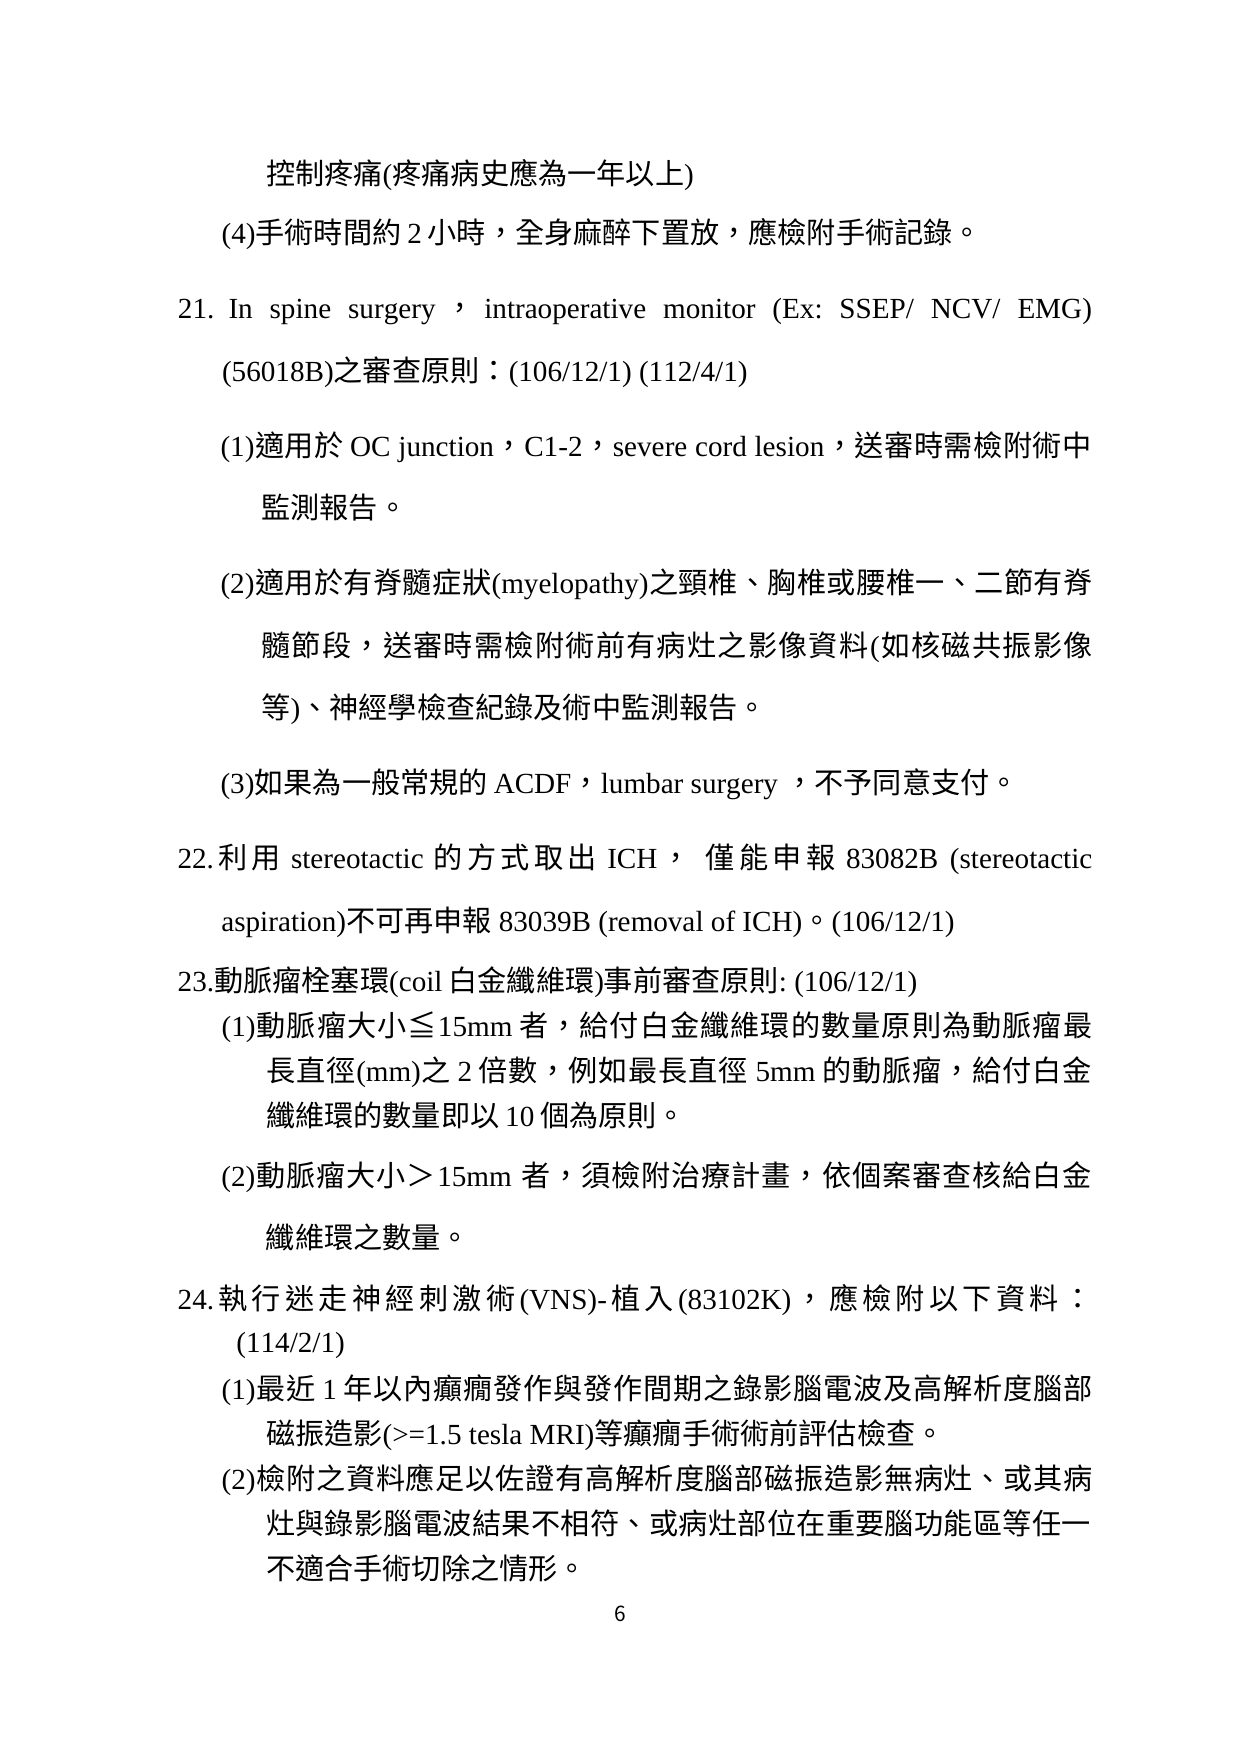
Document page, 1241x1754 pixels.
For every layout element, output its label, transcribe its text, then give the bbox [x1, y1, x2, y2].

text 22.利用stereotactic的方式取出ICH， 僅能申報83082B (stereotactic aspiration)不可再申報 83039B (removal of ICH)。(106/12/1) [177, 819, 1092, 944]
text 23.動脈瘤栓塞環(coil白金纖維環)事前審查原則: (106/12/1) [177, 956, 1092, 1001]
text (4)手術時間約2小時，全身麻醉下置放，應檢附手術記錄。 [179, 194, 1092, 256]
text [221, 149, 1092, 194]
text 24.執行迷走神經刺激術(VNS)-植入(83102K)，應檢附以下資料：(114/2/1) [177, 1274, 1092, 1364]
text (1)動脈瘤大小≦15mm者，給付白金纖維環的數量原則為動脈瘤最長直徑(mm)之2倍數，例如最長直徑5mm的動脈瘤，給付白金纖維環的數量即以10個為原則。 [221, 1001, 1092, 1136]
text (2)適用於有脊髓症狀(myelopathy)之頸椎、胸椎或腰椎一、二節有脊髓節段，送審時需檢附術前有病灶之影像資料(如核磁共振影像等)、神經學檢查紀錄及術中監測報告。 [220, 544, 1092, 731]
text (1)適用於OC junction，C1-2，severe cord lesion，送審時需檢附術中監測報告。 [220, 406, 1092, 531]
text (2)動脈瘤大小＞15mm 者，須檢附治療計畫，依個案審查核給白金纖維環之數量。 [221, 1136, 1092, 1261]
text 21. In spine surgery，intraoperative monitor (Ex: SSEP/ NCV/ EMG) (56018B)之審查原則：(106/12/1) (112/4/1) [178, 269, 1092, 394]
text (1)最近1年以內癲癇發作與發作間期之錄影腦電波及高解析度腦部磁振造影(>=1.5 tesla MRI)等癲癇手術術前評估檢查。 [221, 1364, 1092, 1454]
text (3)如果為一般常規的ACDF，lumbar surgery ，不予同意支付。 [220, 744, 1092, 806]
text (2)檢附之資料應足以佐證有高解析度腦部磁振造影無病灶、或其病灶與錄影腦電波結果不相符、或病灶部位在重要腦功能區等任一不適合手術切除之情形。 [221, 1454, 1092, 1589]
